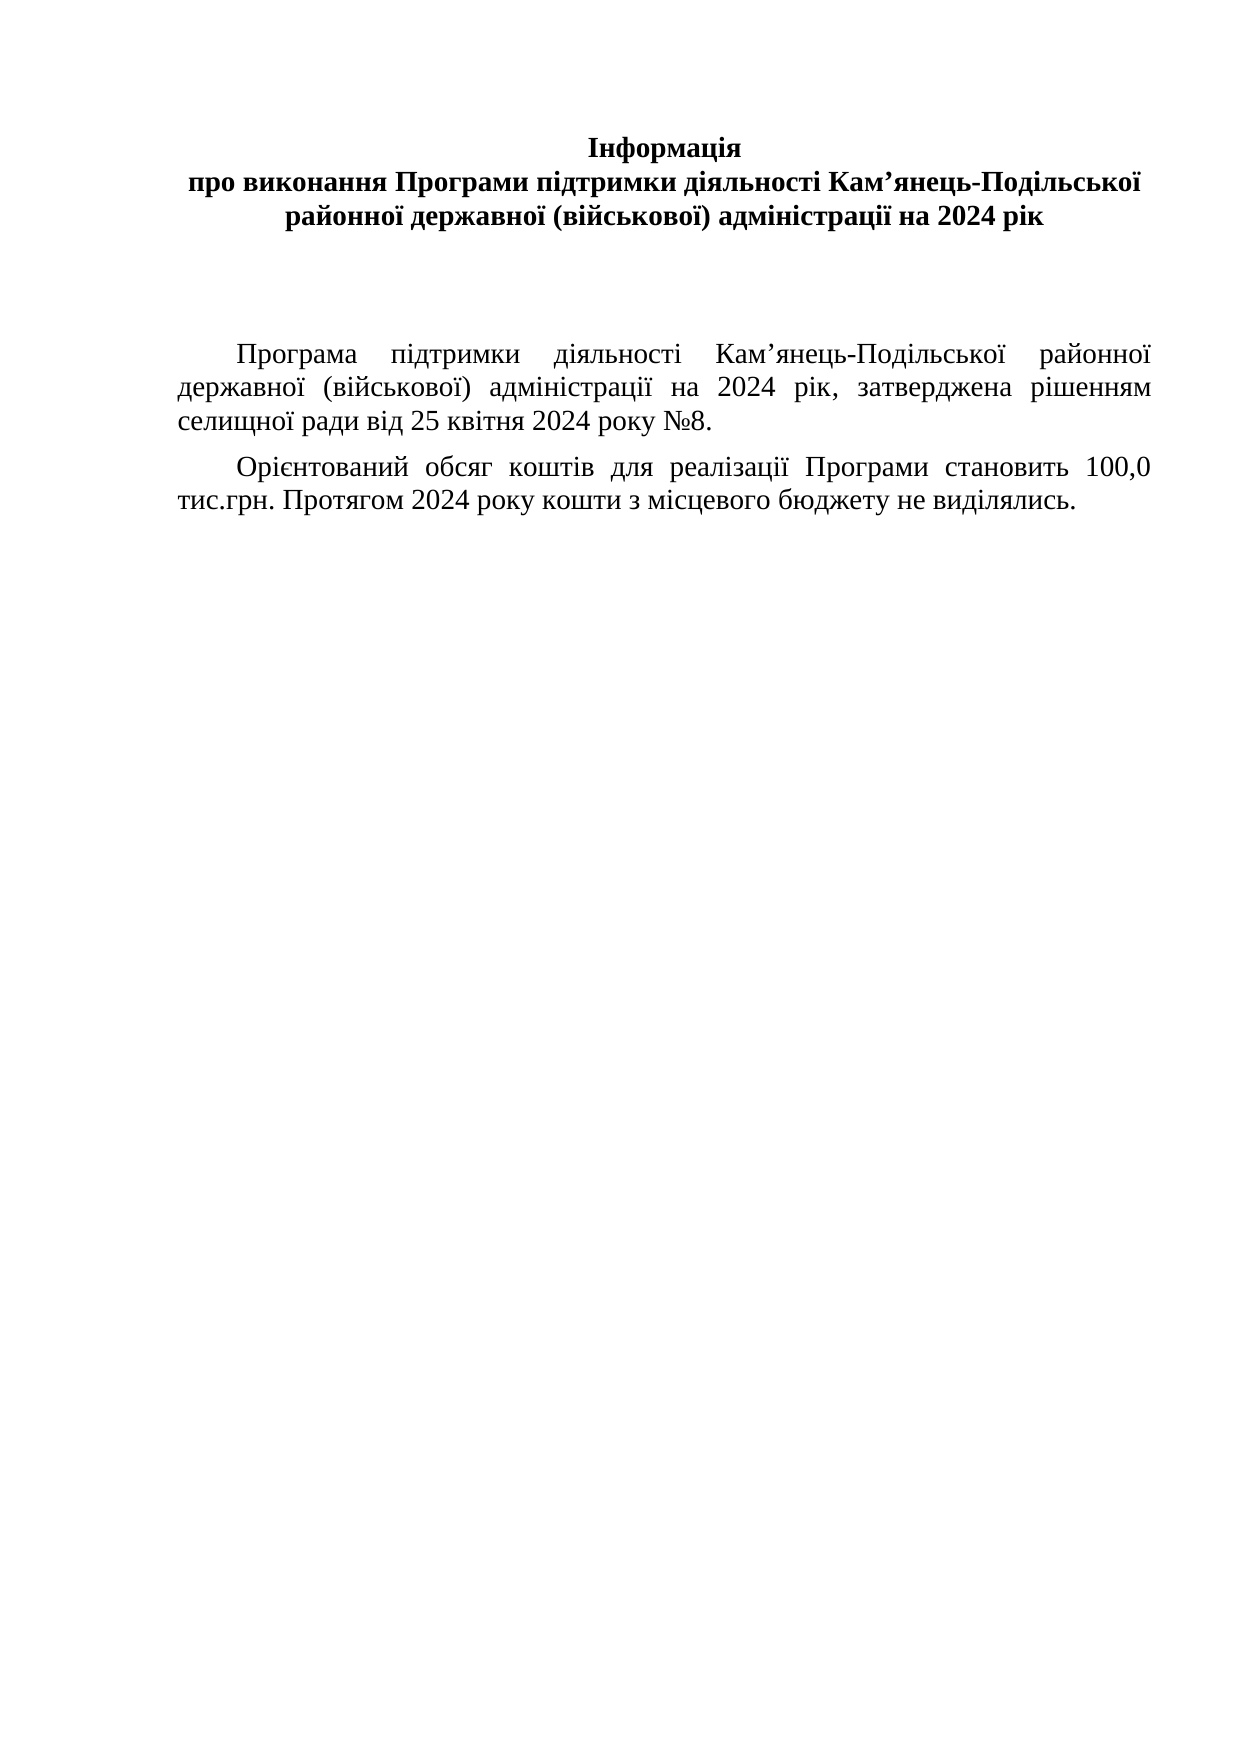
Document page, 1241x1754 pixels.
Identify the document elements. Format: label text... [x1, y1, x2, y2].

text Орієнтований обсяг коштів для реалізації Програми становить 100,0 тис.грн. Протягом 2024 року кошти з місцевого бюджету не виділялись. [177, 449, 1152, 516]
text Інформація про виконання Програми підтримки діяльності Кам’янець-Подільської районної державної (військової) адміністрації на 2024 рік [177, 131, 1152, 231]
text Програма підтримки діяльності Кам’янець-Подільської районної державної (військової) адміністрації на 2024 рік, затверджена рішенням селищної ради від 25 квітня 2024 року №8. [177, 336, 1152, 436]
